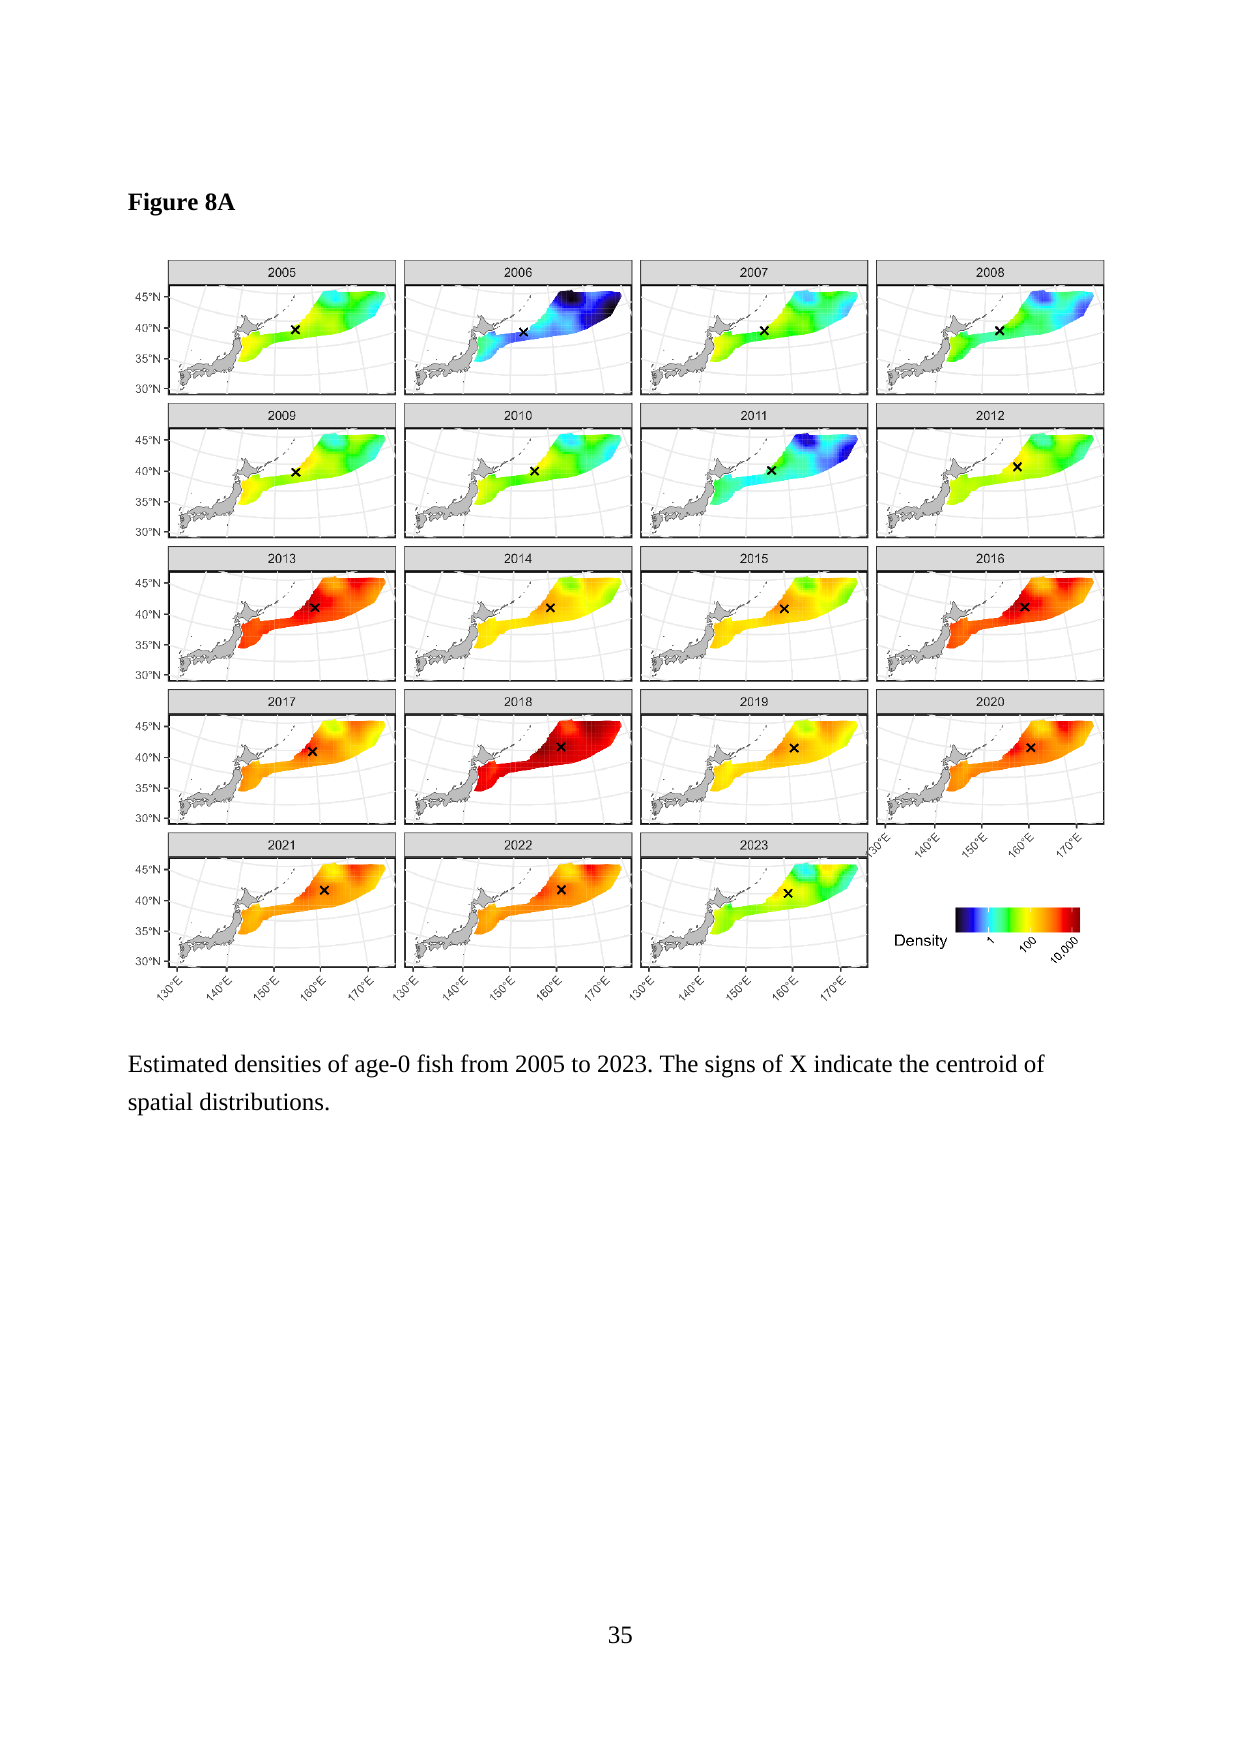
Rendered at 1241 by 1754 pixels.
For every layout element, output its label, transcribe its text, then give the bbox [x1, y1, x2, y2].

text Estimated densities of age-0 fish from 2005 to 2023. The signs of X indicate the centroid of spatial distributions. [128, 1045, 1113, 1120]
picture [127, 222, 1112, 1042]
subtitle Figure 8A [128, 182, 1113, 220]
